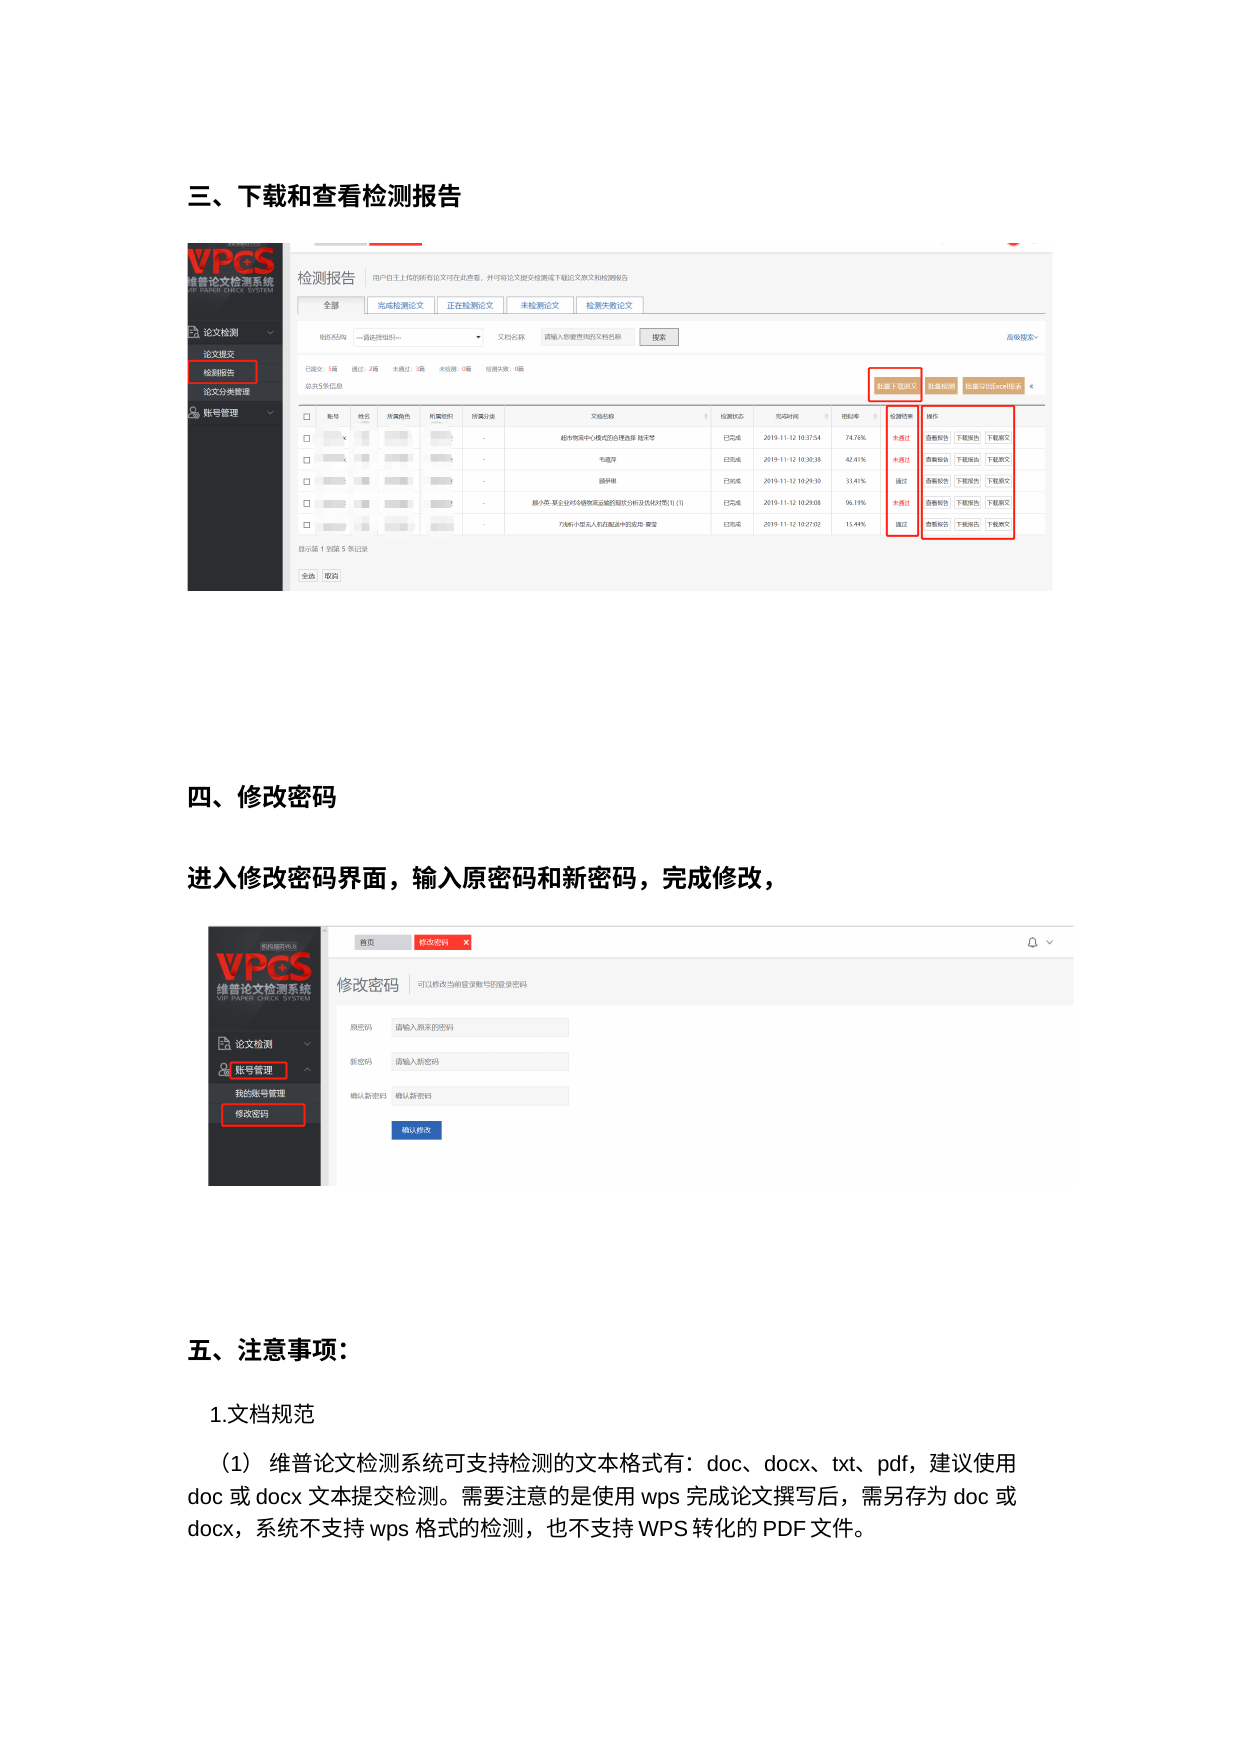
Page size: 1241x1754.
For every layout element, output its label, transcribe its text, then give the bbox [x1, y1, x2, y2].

text 五、注意事项： [187, 1316, 1053, 1381]
text 三、下载和查看检测报告 [187, 162, 1053, 227]
text 1.文档规范 [187, 1397, 1053, 1429]
picture [208, 925, 1074, 1186]
picture [187, 243, 1053, 591]
text （1） 维普论文检测系统可支持检测的文本格式有：doc、docx、txt、pdf，建议使用 doc 或 docx 文本提交检测。需要注意的是使用 wps 完成论文撰写后，需另存为 doc 或 docx，系统不支持 wps 格式的检测，也不支持WPS转化的PDF文件。 [187, 1446, 1053, 1543]
text 进入修改密码界面，输入原密码和新密码，完成修改， [187, 844, 1053, 909]
text 四、修改密码 [187, 763, 1053, 828]
